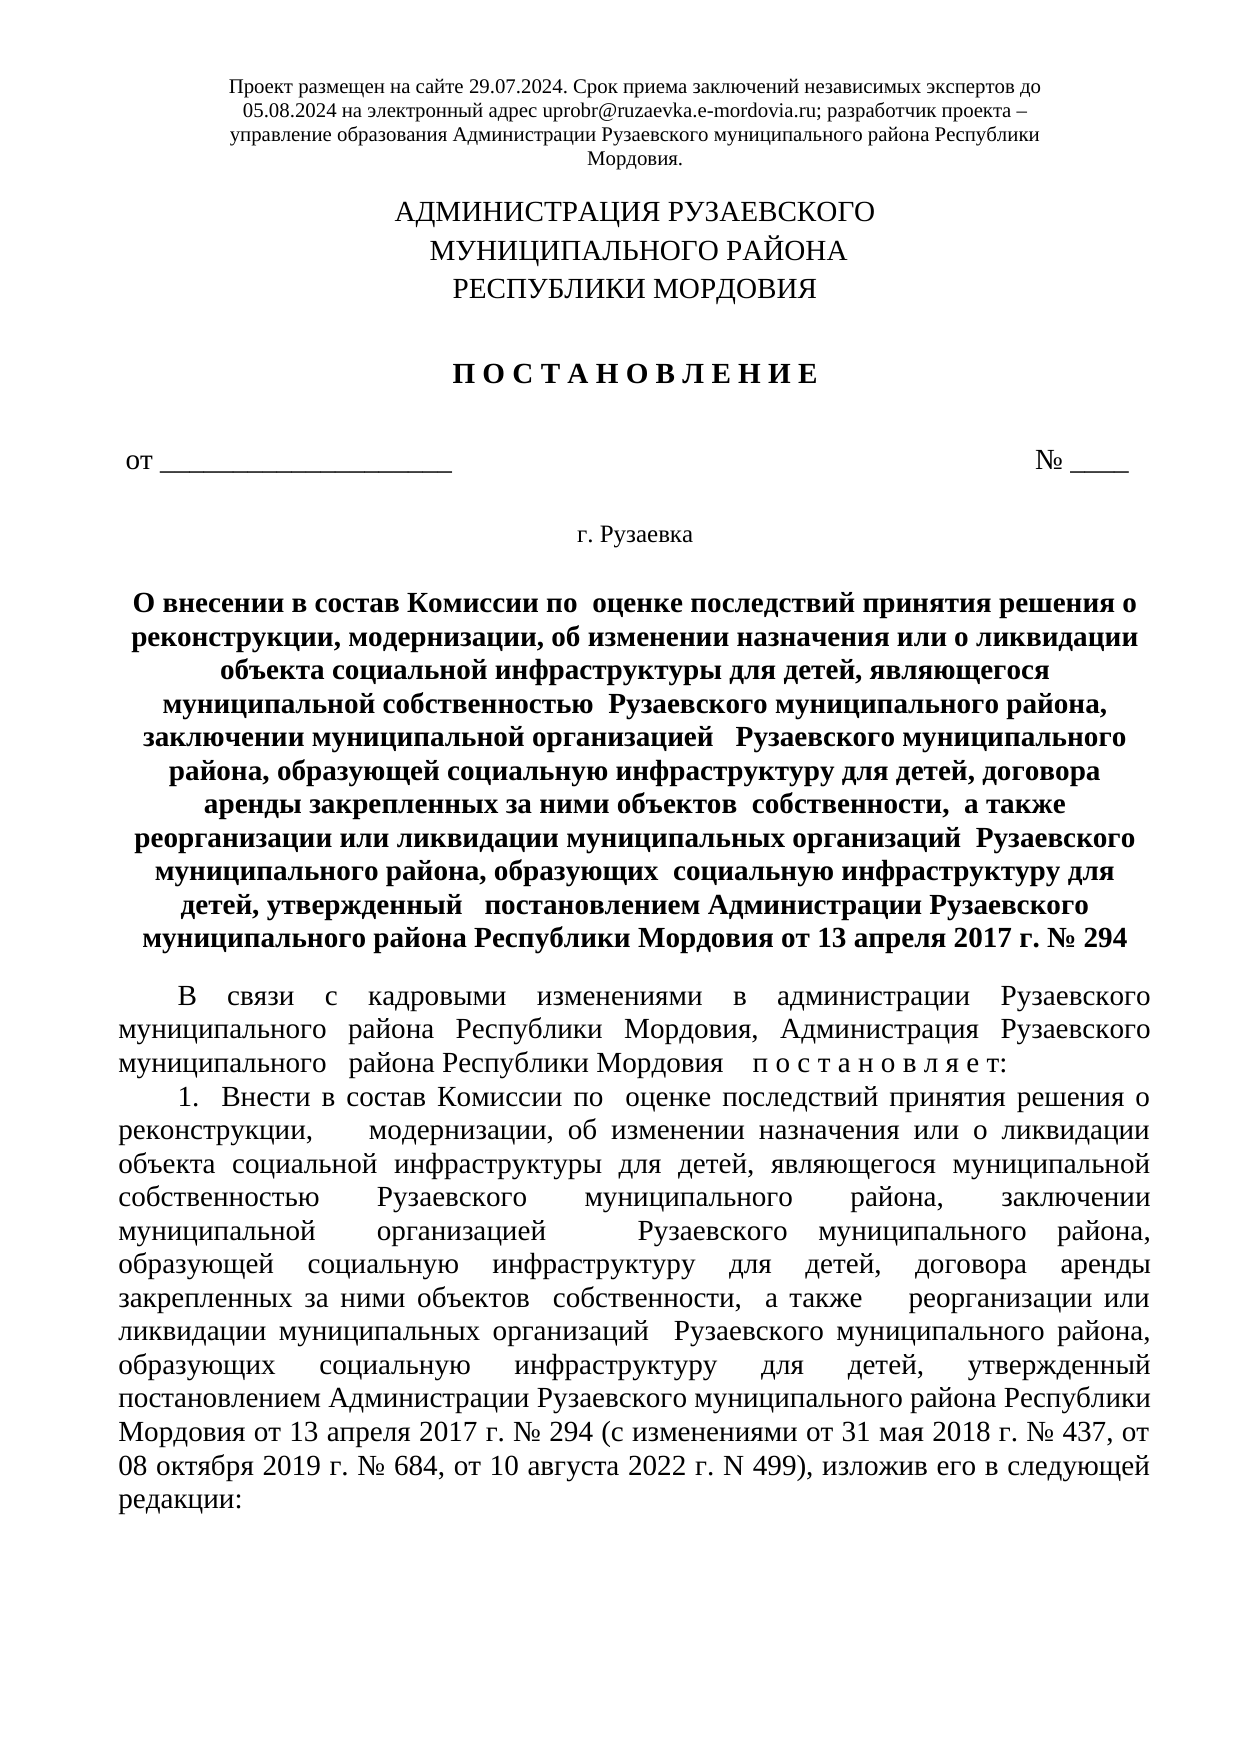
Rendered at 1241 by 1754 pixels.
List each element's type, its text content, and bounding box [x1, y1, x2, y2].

text от ____________________ № ____ [118, 442, 1152, 476]
text 1. Внести в состав Комиссии по оценке последствий принятия решения о реконструкции, модернизации, об изменении назначения или о ликвидации объекта социальной инфраструктуры для детей, являющегося муниципальной собственностью Рузаевского муниципального района, заключении муниципальной организацией Рузаевского муниципального района, образующей социальную инфраструктуру для детей, договора аренды закрепленных за ними объектов собственности, а также реорганизации или ликвидации муниципальных организаций Рузаевского муниципального района, образующих социальную инфраструктуру для детей, утвержденный постановлением Администрации Рузаевского муниципального района Республики Мордовия от 13 апреля . № 294 (с изменениями от 31 мая 2018 г. № 437, от 08 октября 2019 г. № 684, от 10 августа 2022 г. N 499), изложив его в следующей редакции: [118, 1079, 1152, 1515]
text РЕСПУБЛИКИ МОРДОВИЯ [118, 271, 1152, 305]
text г. Рузаевка [118, 519, 1152, 548]
text МУНИЦИПАЛЬНОГО РАЙОНА [118, 233, 1152, 266]
text П О С Т А Н О В Л Е Н И Е [118, 357, 1152, 390]
text О внесении в состав Комиссии по оценке последствий принятия решения о реконструкции, модернизации, об изменении назначения или о ликвидации объекта социальной инфраструктуры для детей, являющегося муниципальной собственностью Рузаевского муниципального района, заключении муниципальной организацией Рузаевского муниципального района, образующей социальную инфраструктуру для детей, договора аренды закрепленных за ними объектов собственности, а также реорганизации или ликвидации муниципальных организаций Рузаевского муниципального района, образующих социальную инфраструктуру для детей, утвержденный постановлением Администрации Рузаевского муниципального района Республики Мордовия от 13 апреля . № 294 [118, 585, 1152, 954]
text В связи с кадровыми изменениями в администрации Рузаевского муниципального района Республики Мордовия, Администрация Рузаевского муниципального района Республики Мордовия п о с т а н о в л я е т: [118, 978, 1152, 1079]
text АДМИНИСТРАЦИЯ РУЗАЕВСКОГО [118, 194, 1152, 228]
